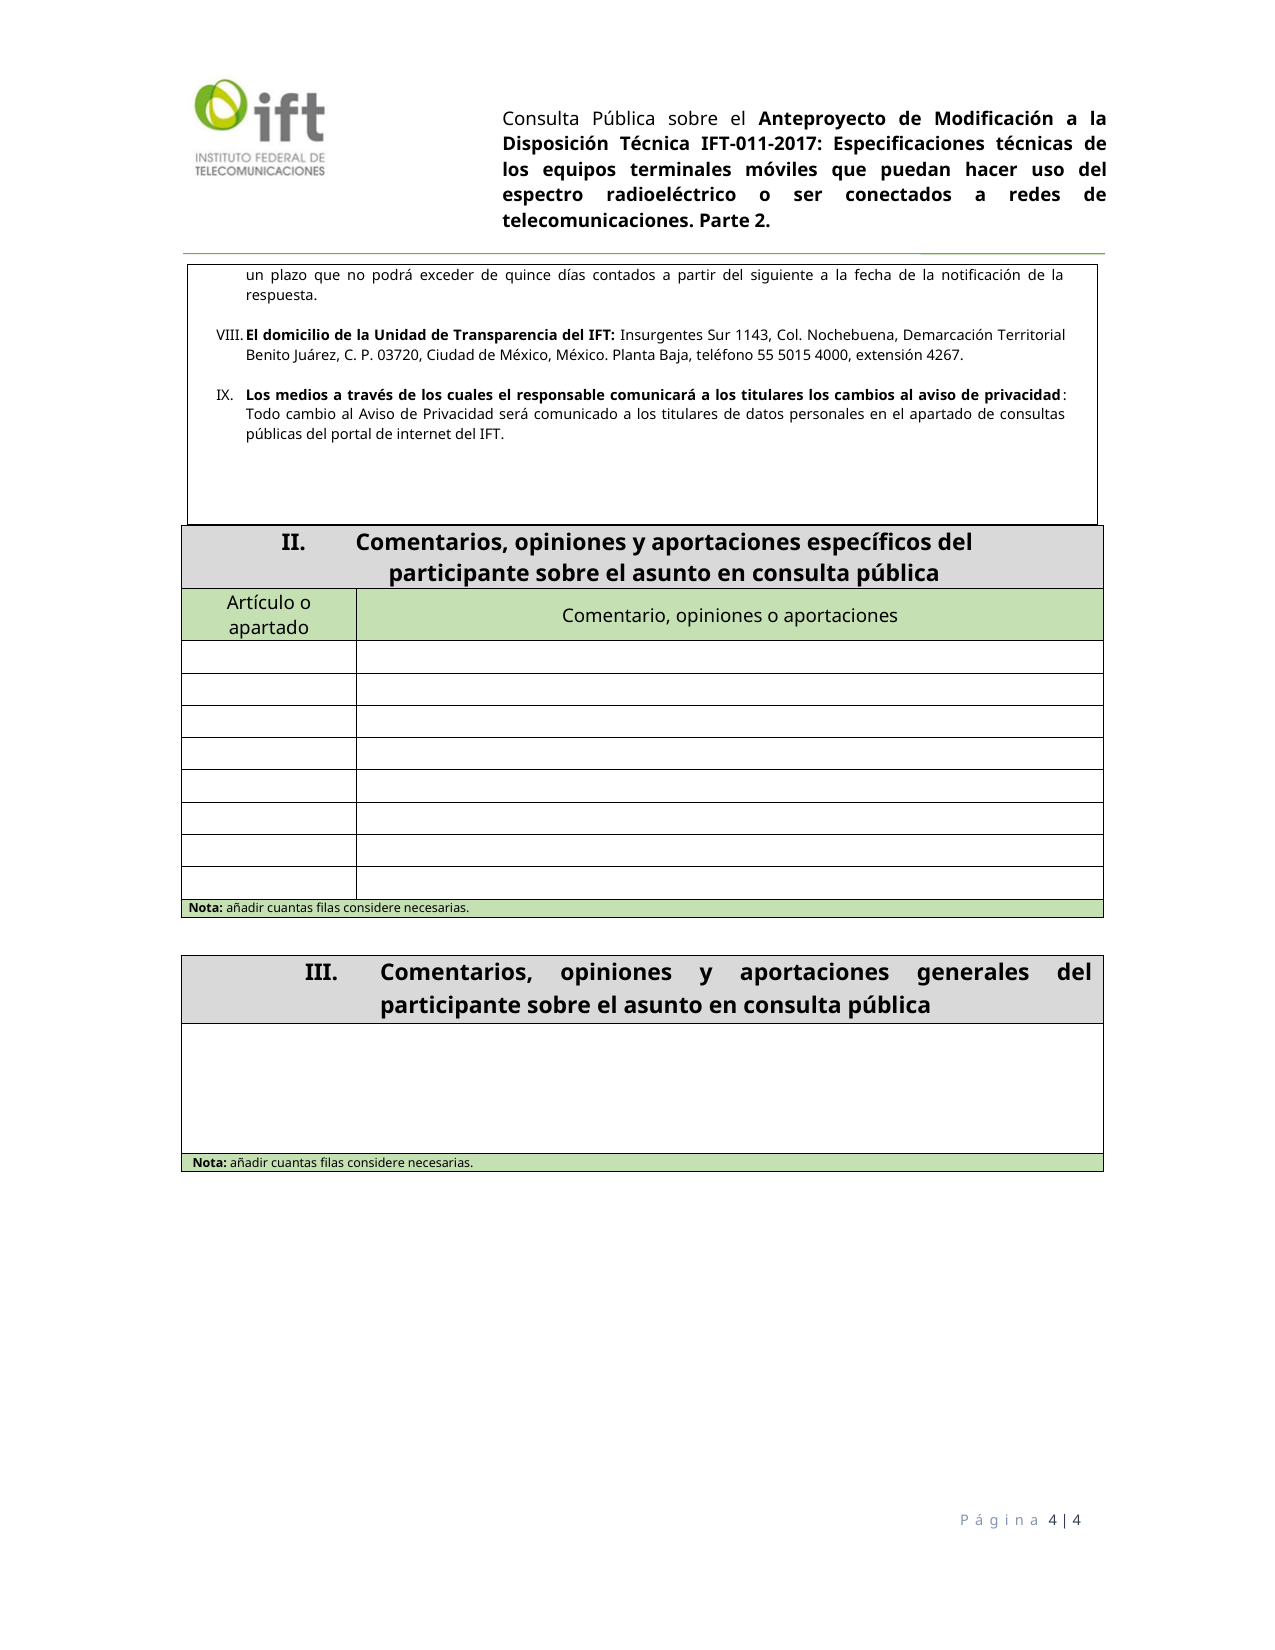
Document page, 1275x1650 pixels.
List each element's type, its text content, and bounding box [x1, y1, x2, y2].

table_cell Comentario, opiniones o aportaciones [357, 589, 1103, 640]
table_cell [182, 770, 356, 802]
table_cell [357, 803, 1103, 834]
table_cell [357, 835, 1103, 866]
table_cell [357, 738, 1103, 769]
table_cell [357, 641, 1103, 672]
table_cell Nota: añadir cuantas filas considere necesarias. [182, 1154, 1103, 1171]
table_cell [357, 706, 1103, 737]
table_cell [357, 770, 1103, 802]
table_cell Nota: añadir cuantas filas considere necesarias. [182, 900, 1103, 917]
table_cell [182, 835, 356, 866]
table_header Comentarios, opiniones y aportaciones generales del participante sobre el asunto en consulta pública [182, 956, 1103, 1023]
table_cell [357, 867, 1103, 898]
table_cell [182, 674, 356, 705]
table_cell [182, 706, 356, 737]
table_cell Artículo o apartado [182, 589, 356, 640]
table_cell [182, 867, 356, 898]
table_cell [182, 1024, 1103, 1153]
table_cell [182, 803, 356, 834]
table_cell [182, 738, 356, 769]
table_header Comentarios, opiniones y aportaciones específicos del participante sobre el asunto en consulta pública [182, 526, 1103, 588]
picture [177, 75, 348, 193]
table_cell [357, 674, 1103, 705]
table_cell [182, 641, 356, 672]
